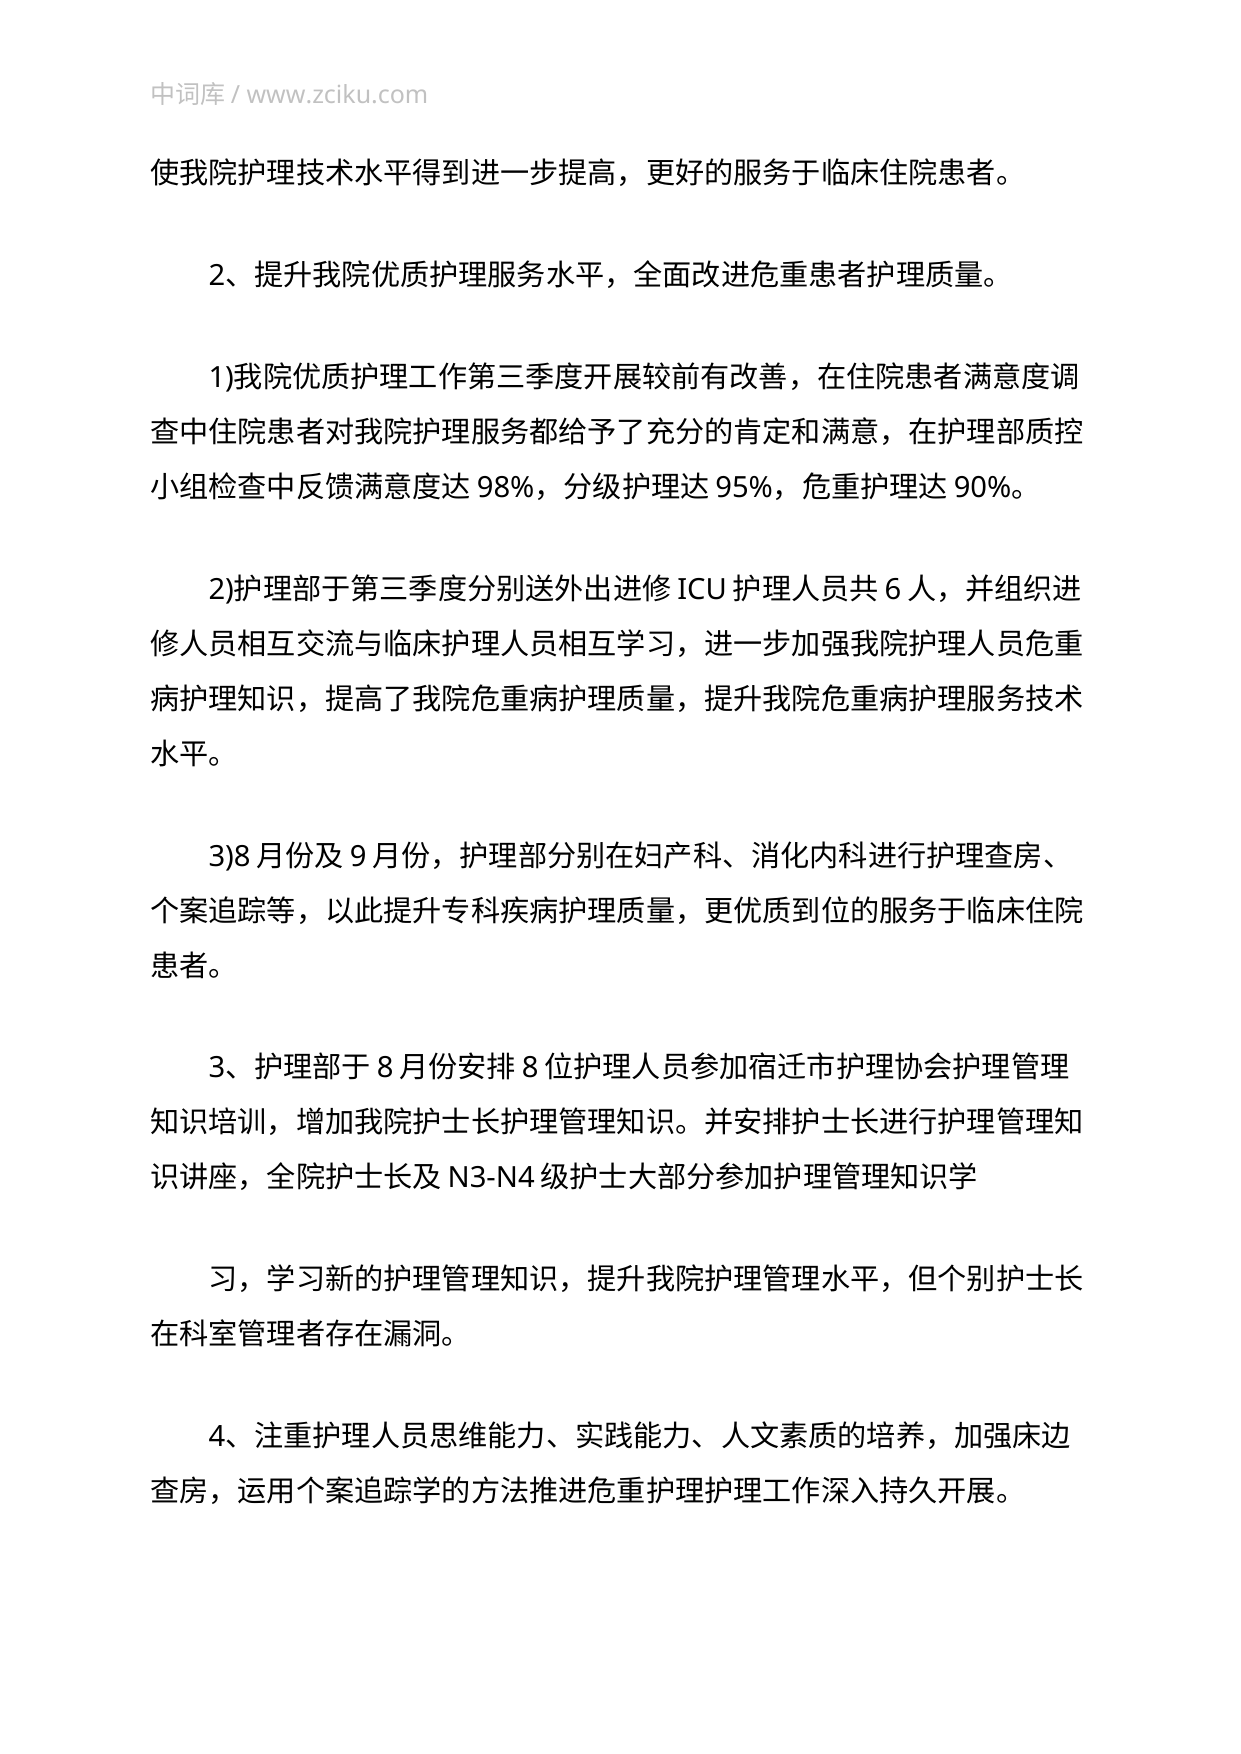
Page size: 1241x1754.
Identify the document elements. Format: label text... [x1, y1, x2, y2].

text 2、提升我院优质护理服务水平，全面改进危重患者护理质量。 [150, 252, 1090, 294]
text 3、护理部于8月份安排8位护理人员参加宿迁市护理协会护理管理知识培训，增加我院护士长护理管理知识。并安排护士长进行护理管理知识讲座，全院护士长及N3-N4级护士大部分参加护理管理知识学 [150, 1044, 1090, 1196]
text 2)护理部于第三季度分别送外出进修ICU护理人员共6人，并组织进修人员相互交流与临床护理人员相互学习，进一步加强我院护理人员危重病护理知识，提高了我院危重病护理质量，提升我院危重病护理服务技术水平。 [150, 566, 1090, 773]
text 习，学习新的护理管理知识，提升我院护理管理水平，但个别护士长在科室管理者存在漏洞。 [150, 1256, 1090, 1353]
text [150, 150, 1090, 192]
text 4、注重护理人员思维能力、实践能力、人文素质的培养，加强床边查房，运用个案追踪学的方法推进危重护理护理工作深入持久开展。 [150, 1412, 1090, 1510]
text 1)我院优质护理工作第三季度开展较前有改善，在住院患者满意度调查中住院患者对我院护理服务都给予了充分的肯定和满意，在护理部质控小组检查中反馈满意度达98%，分级护理达95%，危重护理达90%。 [150, 354, 1090, 506]
text 3)8月份及9月份，护理部分别在妇产科、消化内科进行护理查房、个案追踪等，以此提升专科疾病护理质量，更优质到位的服务于临床住院患者。 [150, 832, 1090, 984]
